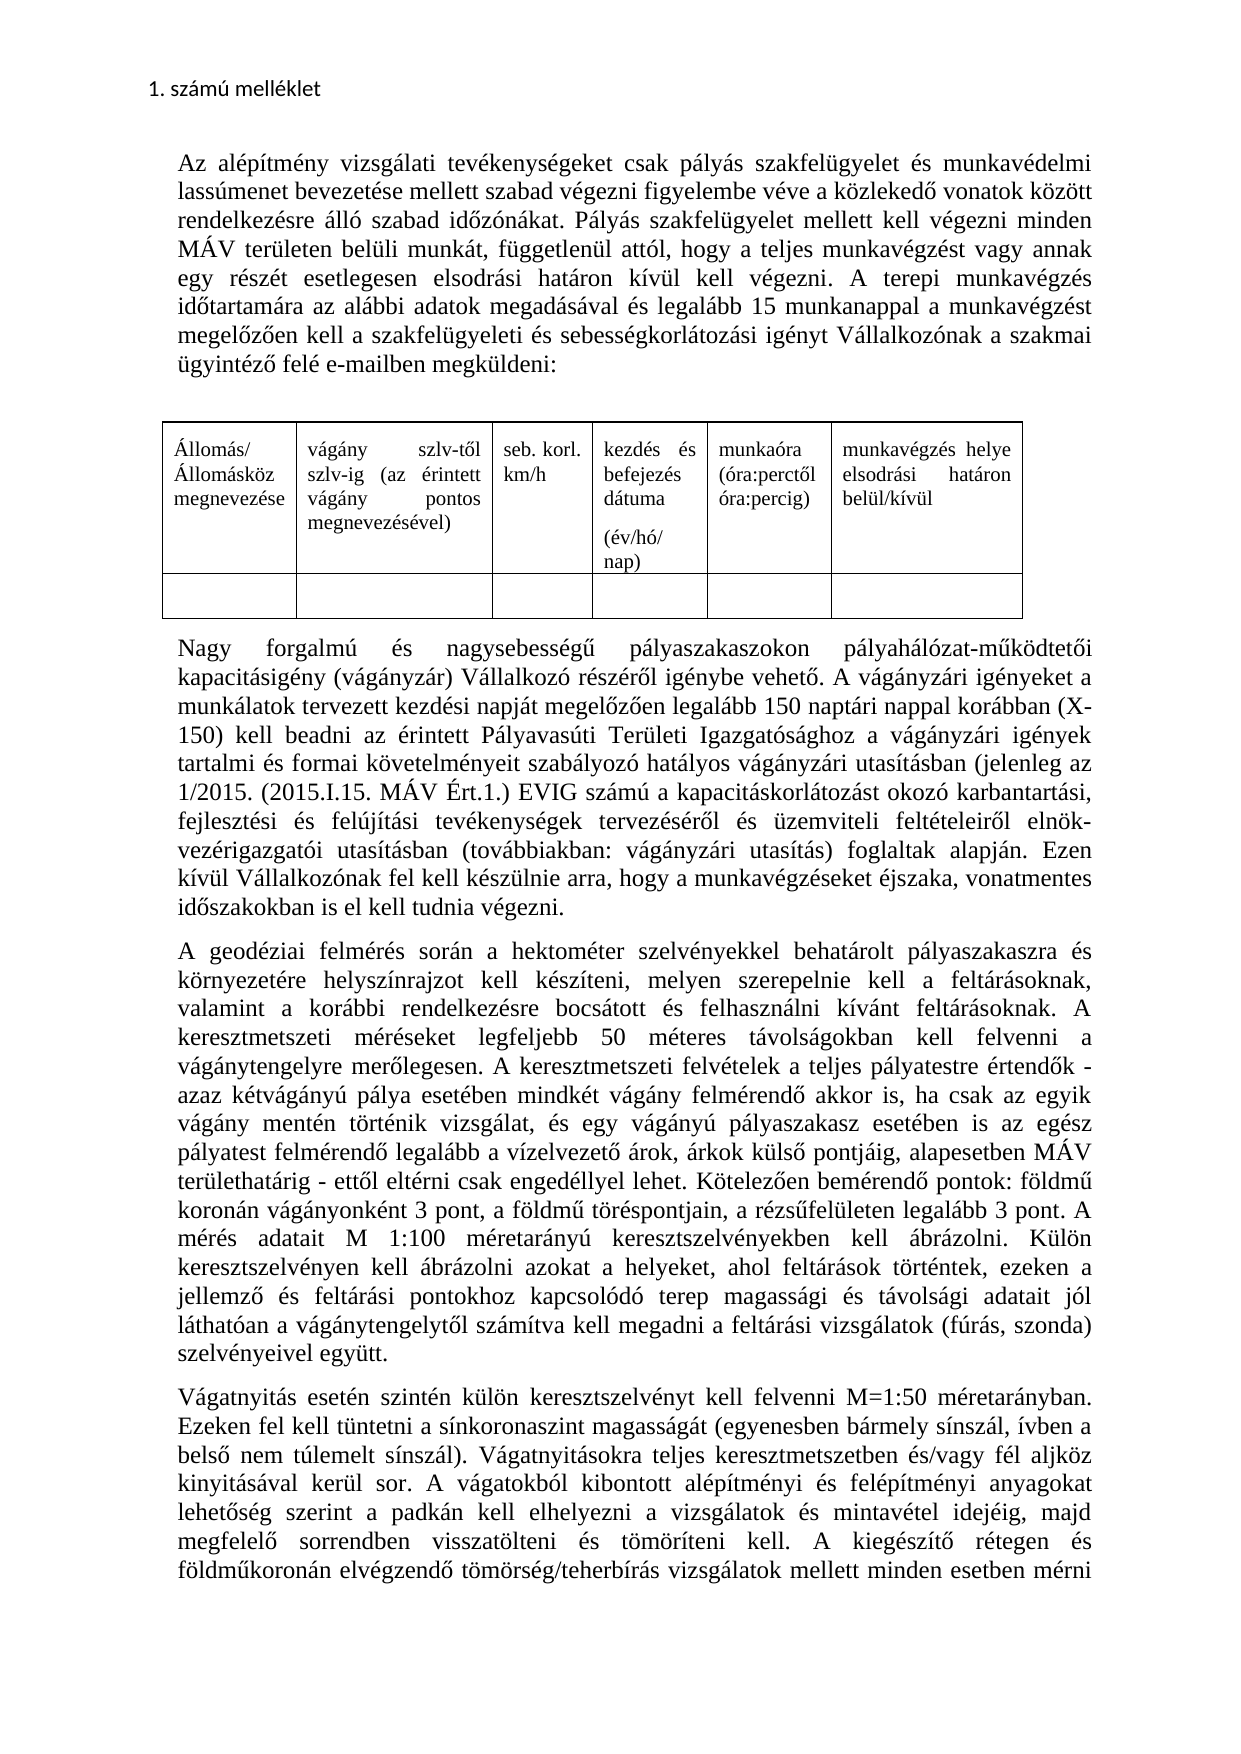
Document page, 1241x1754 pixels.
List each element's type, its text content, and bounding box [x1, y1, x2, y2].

table_header munkaóra (óra:perctől óra:percig) [708, 423, 831, 573]
text Az alépítmény vizsgálati tevékenységeket csak pályás szakfelügyelet és munkavédelmi lassúmenet bevezetése mellett szabad végezni figyelembe véve a közlekedő vonatok között rendelkezésre álló szabad időzónákat. Pályás szakfelügyelet mellett kell végezni minden MÁV területen belüli munkát, függetlenül attól, hogy a teljes munkavégzést vagy annak egy részét esetlegesen elsodrási határon kívül kell végezni. A terepi munkavégzés időtartamára az alábbi adatok megadásával és legalább 15 munkanappal a munkavégzést megelőzően kell a szakfelügyeleti és sebességkorlátozási igényt Vállalkozónak a szakmai ügyintéző felé e-mailben megküldeni: [177, 148, 1093, 378]
table_cell [832, 574, 1022, 617]
table_cell [593, 574, 707, 617]
table_header Állomás/ Állomásköz megnevezése [163, 423, 296, 573]
table_cell [493, 574, 592, 617]
table_cell [708, 574, 831, 617]
table_header kezdés és befejezés dátuma (év/hó/nap) [593, 423, 707, 573]
table_cell [297, 574, 492, 617]
text A geodéziai felmérés során a hektométer szelvényekkel behatárolt pályaszakaszra és környezetére helyszínrajzot kell készíteni, melyen szerepelnie kell a feltárásoknak, valamint a korábbi rendelkezésre bocsátott és felhasználni kívánt feltárásoknak. A keresztmetszeti méréseket legfeljebb 50 méteres távolságokban kell felvenni a vágánytengelyre merőlegesen. A keresztmetszeti felvételek a teljes pályatestre értendők - azaz kétvágányú pálya esetében mindkét vágány felmérendő akkor is, ha csak az egyik vágány mentén történik vizsgálat, és egy vágányú pályaszakasz esetében is az egész pályatest felmérendő legalább a vízelvezető árok, árkok külső pontjáig, alapesetben MÁV területhatárig - ettől eltérni csak engedéllyel lehet. Kötelezően bemérendő pontok: földmű koronán vágányonként 3 pont, a földmű töréspontjain, a rézsűfelületen legalább 3 pont. A mérés adatait M 1:100 méretarányú keresztszelvényekben kell ábrázolni. Külön keresztszelvényen kell ábrázolni azokat a helyeket, ahol feltárások történtek, ezeken a jellemző és feltárási pontokhoz kapcsolódó terep magassági és távolsági adatait jól láthatóan a vágánytengelytől számítva kell megadni a feltárási vizsgálatok (fúrás, szonda) szelvényeivel együtt. [177, 936, 1093, 1367]
table_header vágány szlv-től szlv-ig (az érintett vágány pontos megnevezésével) [297, 423, 492, 573]
table_header seb. korl. km/h [493, 423, 592, 573]
text Nagy forgalmú és nagysebességű pályaszakaszokon pályahálózat-működtetői kapacitásigény (vágányzár) Vállalkozó részéről igénybe vehető. A vágányzári igényeket a munkálatok tervezett kezdési napját megelőzően legalább 150 naptári nappal korábban (X-150) kell beadni az érintett Pályavasúti Területi Igazgatósághoz a vágányzári igények tartalmi és formai követelményeit szabályozó hatályos vágányzári utasításban (jelenleg az 1/2015. (2015.I.15. MÁV Ért.1.) EVIG számú a kapacitáskorlátozást okozó karbantartási, fejlesztési és felújítási tevékenységek tervezéséről és üzemviteli feltételeiről elnök-vezérigazgatói utasításban (továbbiakban: vágányzári utasítás) foglaltak alapján. Ezen kívül Vállalkozónak fel kell készülnie arra, hogy a munkavégzéseket éjszaka, vonatmentes időszakokban is el kell tudnia végezni. [177, 633, 1093, 921]
table_cell [163, 574, 296, 617]
table_header munkavégzés helye elsodrási határon belül/kívül [832, 423, 1022, 573]
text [177, 1382, 1093, 1583]
